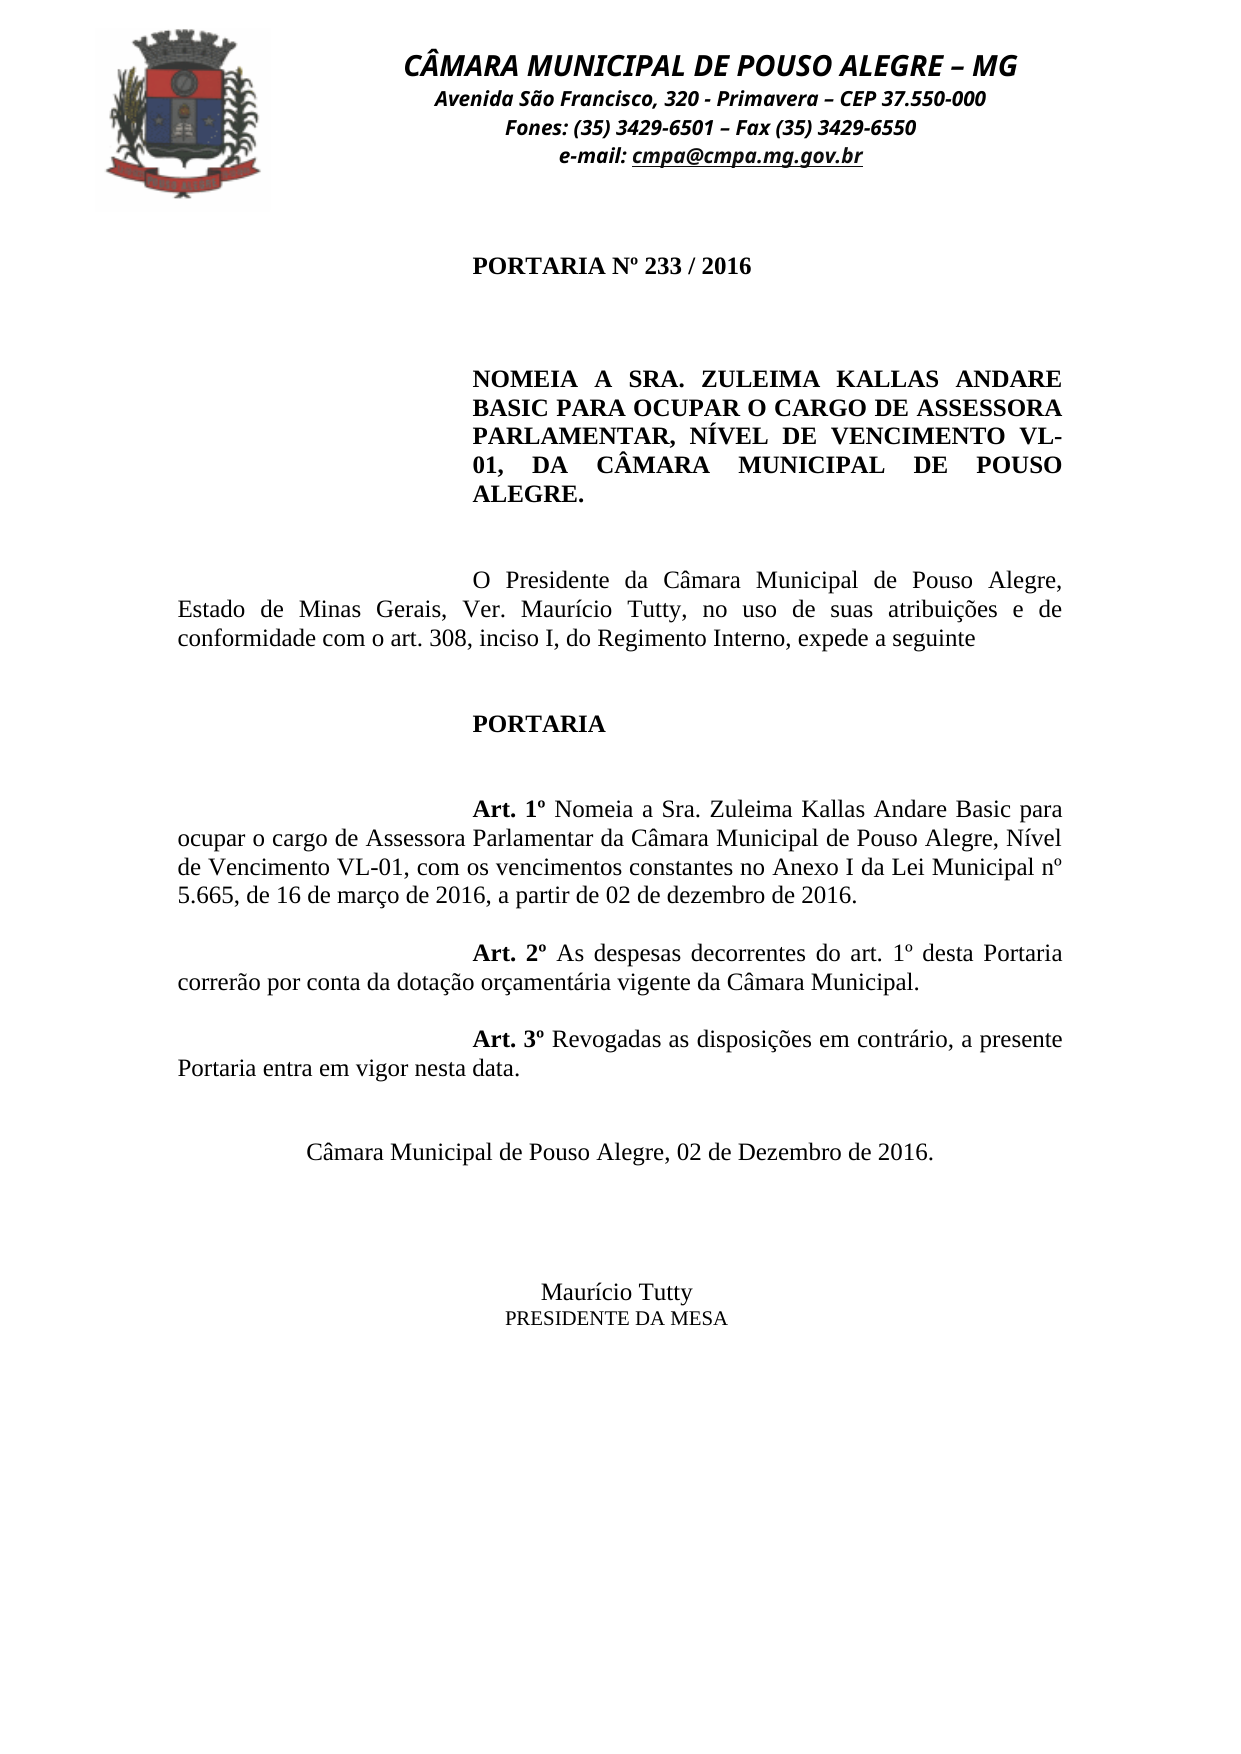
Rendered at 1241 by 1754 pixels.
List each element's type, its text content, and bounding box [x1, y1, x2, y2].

text PORTARIA [472, 709, 1063, 738]
table_cell PRESIDENTE DA MESA [170, 1305, 1063, 1329]
text O Presidente da Câmara Municipal de Pouso Alegre, Estado de Minas Gerais, Ver. Maurício Tutty, no uso de suas atribuições e de conformidade com o art. 308, inciso I, do Regimento Interno, expede a seguinte [177, 565, 1063, 651]
text NOMEIA A SRA. ZULEIMA KALLAS ANDARE BASIC PARA OCUPAR O CARGO DE ASSESSORA PARLAMENTAR, NÍVEL DE VENCIMENTO VL-01, DA CÂMARA MUNICIPAL DE POUSO ALEGRE. [472, 364, 1063, 508]
text Art. 3º Revogadas as disposições em contrário, a presente Portaria entra em vigor nesta data. [177, 1024, 1063, 1082]
text Art. 1º Nomeia a Sra. Zuleima Kallas Andare Basic para ocupar o cargo de Assessora Parlamentar da Câmara Municipal de Pouso Alegre, Nível de Vencimento VL-01, com os vencimentos constantes no Anexo I da Lei Municipal nº 5.665, de 16 de março de 2016, a partir de 02 de dezembro de 2016. [177, 794, 1063, 909]
text PORTARIA Nº 233 / 2016 [472, 251, 1063, 280]
text Art. 2º As despesas decorrentes do art. 1º desta Portaria correrão por conta da dotação orçamentária vigente da Câmara Municipal. [177, 938, 1063, 995]
table_header Maurício Tutty [170, 1277, 1063, 1305]
text Câmara Municipal de Pouso Alegre, 02 de Dezembro de 2016. [177, 1137, 1063, 1166]
